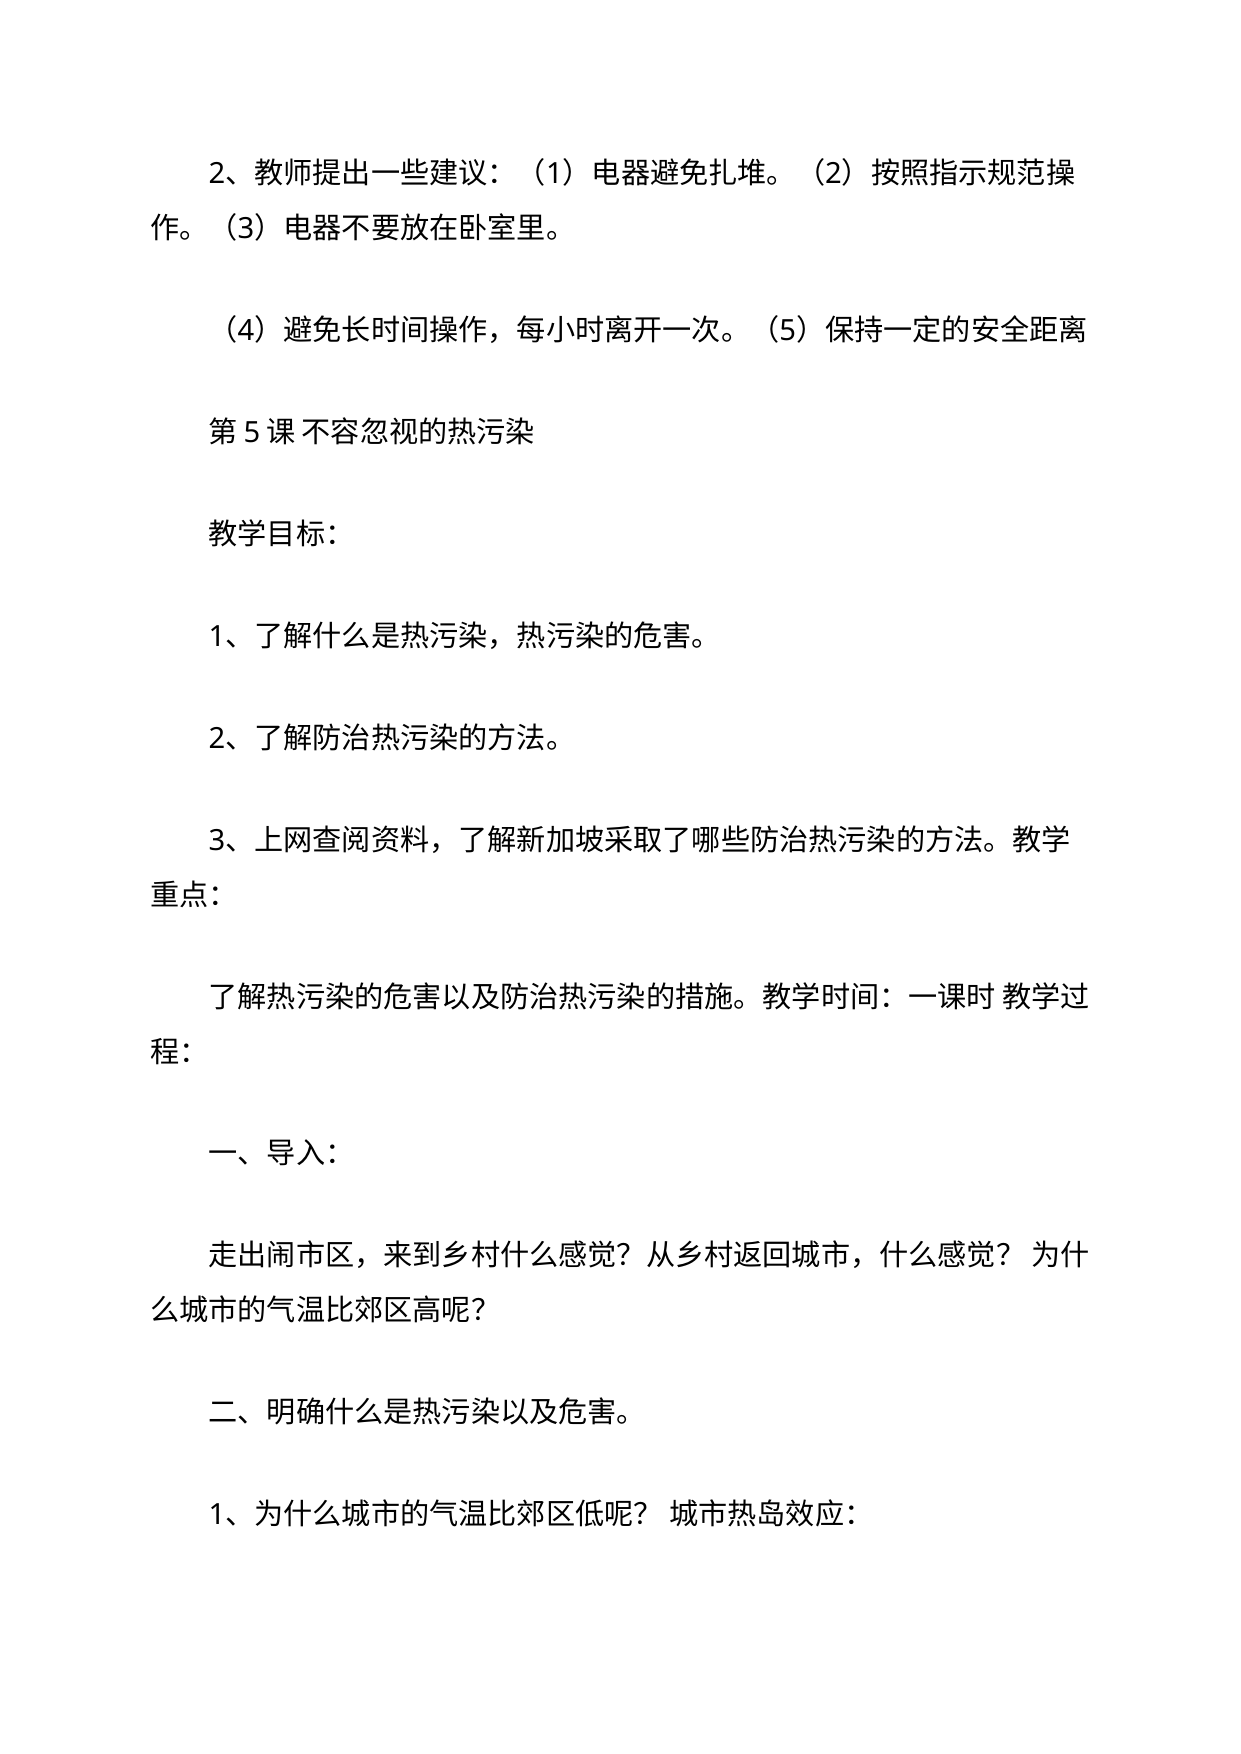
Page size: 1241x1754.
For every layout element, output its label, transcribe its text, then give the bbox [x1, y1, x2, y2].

text 了解热污染的危害以及防治热污染的措施。教学时间：一课时 教学过程： [150, 973, 1090, 1071]
text 教学目标： [150, 511, 1090, 553]
text 二、明确什么是热污染以及危害。 [150, 1388, 1090, 1431]
text 2、了解防治热污染的方法。 [150, 715, 1090, 757]
text 第5课 不容忽视的热污染 [150, 409, 1090, 451]
text 1、为什么城市的气温比郊区低呢？ 城市热岛效应： [150, 1490, 1090, 1533]
text 2、教师提出一些建议：（1）电器避免扎堆。（2）按照指示规范操作。（3）电器不要放在卧室里。 [150, 150, 1090, 247]
text 1、了解什么是热污染，热污染的危害。 [150, 613, 1090, 655]
text 3、上网查阅资料，了解新加坡采取了哪些防治热污染的方法。教学重点： [150, 817, 1090, 914]
text （4）避免长时间操作，每小时离开一次。（5）保持一定的安全距离 [150, 307, 1090, 349]
text 一、导入： [150, 1130, 1090, 1172]
text 走出闹市区，来到乡村什么感觉？从乡村返回城市，什么感觉？ 为什么城市的气温比郊区高呢？ [150, 1232, 1090, 1329]
